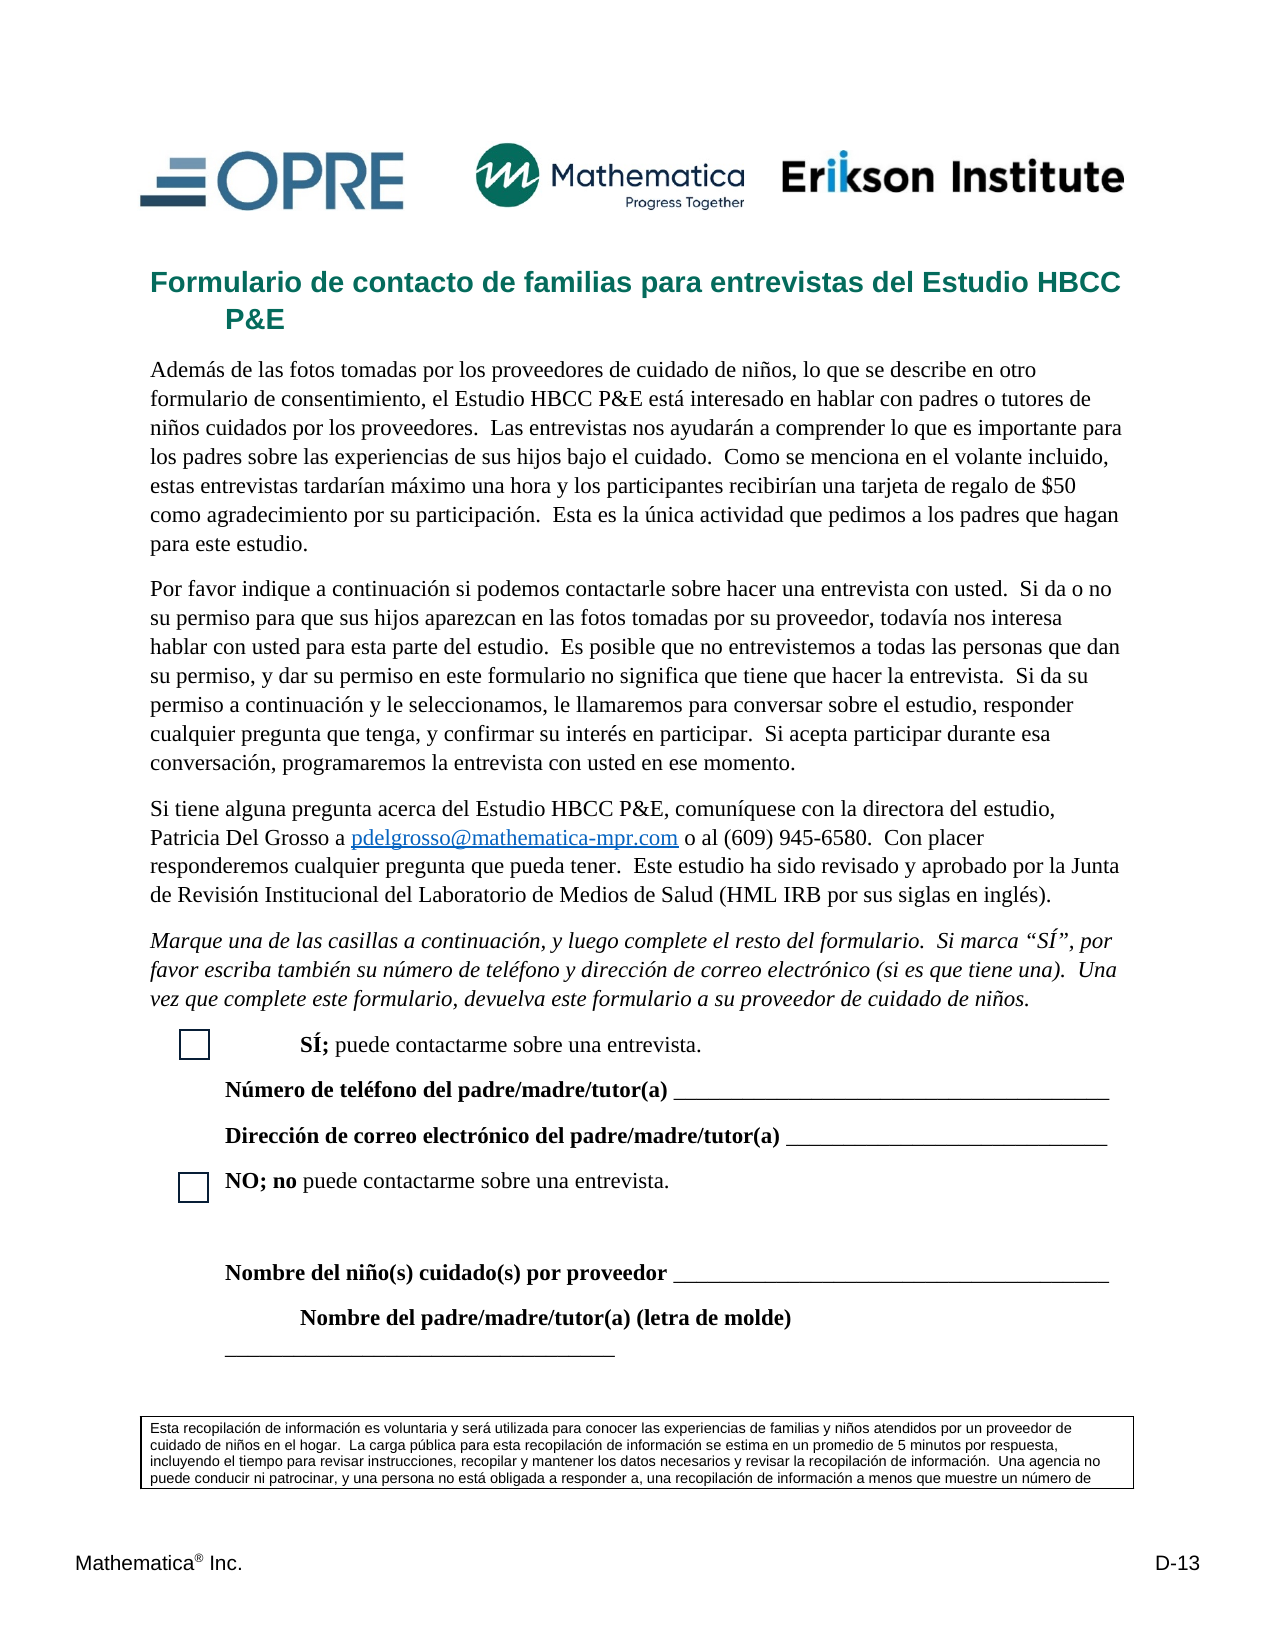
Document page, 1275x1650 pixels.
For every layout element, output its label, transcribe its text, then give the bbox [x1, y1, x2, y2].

text Dirección de correo electrónico del padre/madre/tutor(a) ____________________________ [150, 1122, 1125, 1148]
picture [782, 150, 1125, 193]
text Si tiene alguna pregunta acerca del Estudio HBCC P&E, comuníquese con la directora del estudio, Patricia Del Grosso a pdelgrosso@mathematica-mpr.com o al (609) 945-6580. Con placer responderemos cualquier pregunta que pueda tener. Este estudio ha sido revisado y aprobado por la Junta de Revisión Institucional del Laboratorio de Medios de Salud (HML IRB por sus siglas en inglés). [150, 794, 1125, 908]
text Nombre del padre/madre/tutor(a) (letra de molde) __________________________________ [225, 1304, 1125, 1360]
text NO; no puede contactarme sobre una entrevista. [150, 1167, 1125, 1194]
text Marque una de las casillas a continuación, y luego complete el resto del formulario. Si marca “SÍ”, por favor escriba también su número de teléfono y dirección de correo electrónico (si es que tiene una). Una vez que complete este formulario, devuelva este formulario a su proveedor de cuidado de niños. [150, 927, 1125, 1011]
picture [474, 141, 745, 211]
picture [137, 150, 406, 211]
text Formulario de contacto de familias para entrevistas del Estudio HBCC P&E [150, 265, 1125, 336]
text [142, 1417, 1133, 1488]
text SÍ; puede contactarme sobre una entrevista. [225, 1031, 1125, 1057]
text Nombre del niño(s) cuidado(s) por proveedor ______________________________________ [150, 1259, 1125, 1285]
text Además de las fotos tomadas por los proveedores de cuidado de niños, lo que se describe en otro formulario de consentimiento, el Estudio HBCC P&E está interesado en hablar con padres o tutores de niños cuidados por los proveedores. Las entrevistas nos ayudarán a comprender lo que es importante para los padres sobre las experiencias de sus hijos bajo el cuidado. Como se menciona en el volante incluido, estas entrevistas tardarían máximo una hora y los participantes recibirían una tarjeta de regalo de $50 como agradecimiento por su participación. Esta es la única actividad que pedimos a los padres que hagan para este estudio. [150, 356, 1125, 556]
text Por favor indique a continuación si podemos contactarle sobre hacer una entrevista con usted. Si da o no su permiso para que sus hijos aparezcan en las fotos tomadas por su proveedor, todavía nos interesa hablar con usted para esta parte del estudio. Es posible que no entrevistemos a todas las personas que dan su permiso, y dar su permiso en este formulario no significa que tiene que hacer la entrevista. Si da su permiso a continuación y le seleccionamos, le llamaremos para conversar sobre el estudio, responder cualquier pregunta que tenga, y confirmar su interés en participar. Si acepta participar durante esa conversación, programaremos la entrevista con usted en ese momento. [150, 575, 1125, 775]
text Número de teléfono del padre/madre/tutor(a) ______________________________________ [150, 1076, 1125, 1103]
